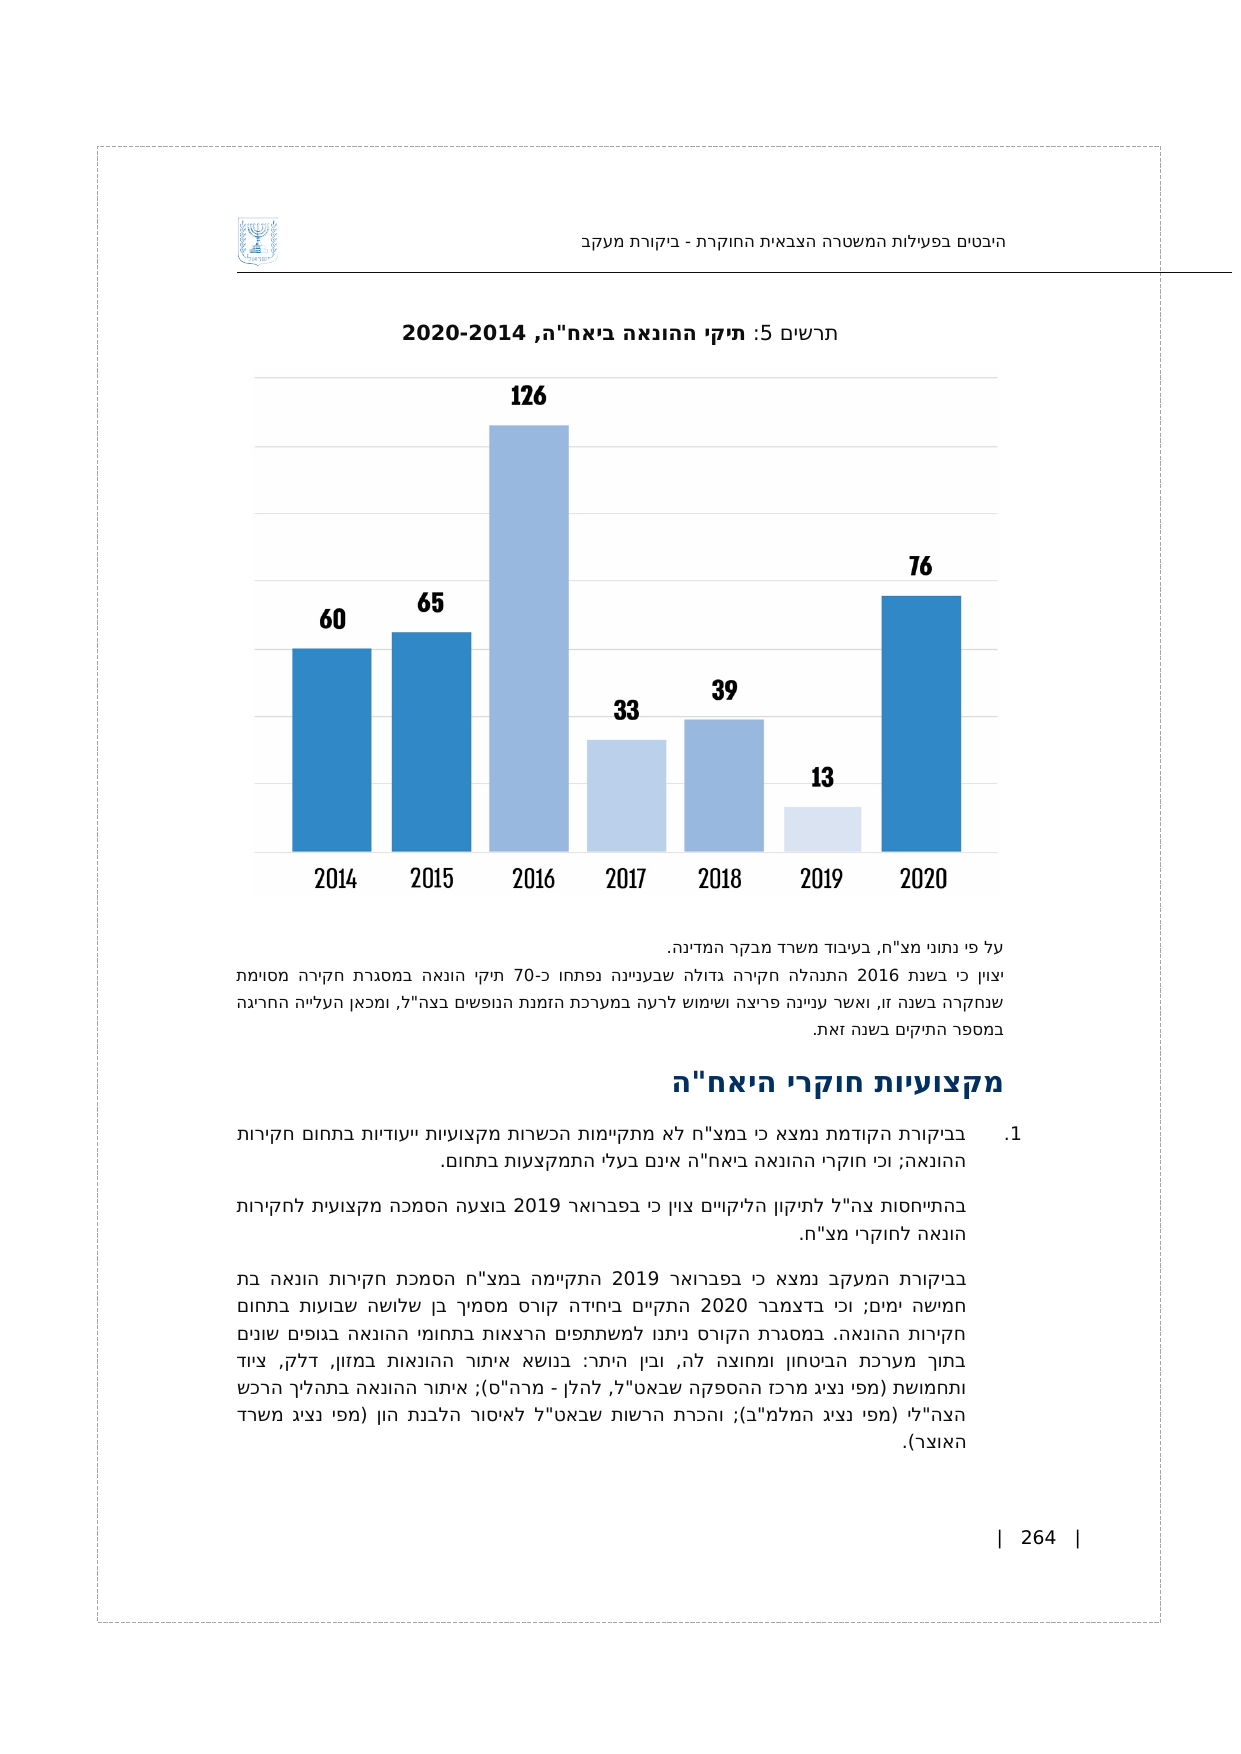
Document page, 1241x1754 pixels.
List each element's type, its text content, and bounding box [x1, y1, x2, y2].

text בביקורת המעקב נמצא כי בפברואר 2019 התקיימה במצ"ח הסמכת חקירות הונאה בת חמישה ימים; וכי בדצמבר 2020 התקיים ביחידה קורס מסמיך בן שלושה שבועות בתחום חקירות ההונאה. במסגרת הקורס ניתנו למשתתפים הרצאות בתחומי ההונאה בגופים שונים בתוך מערכת הביטחון ומחוצה לה, ובין היתר: בנושא איתור ההונאות במזון, דלק, ציוד ותחמושת (מפי נציג מרכז ההספקה שבאט"ל, להלן - מרה"ס); איתור ההונאה בתהליך הרכש הצה"לי (מפי נציג המלמ"ב); והכרת הרשות שבאט"ל לאיסור הלבנת הון (מפי נציג משרד האוצר). [236, 1264, 967, 1454]
text יצוין כי בשנת 2016 התנהלה חקירה גדולה שבעניינה נפתחו כ-70 תיקי הונאה במסגרת חקירה מסוימת שנחקרה בשנה זו, ואשר עניינה פריצה ושימוש לרעה במערכת הזמנת הנופשים בצה"ל, ומכאן העלייה החריגה במספר התיקים בשנה זאת. [236, 959, 1004, 1041]
text תרשים 5: תיקי ההונאה ביאח"ה, 2020-2014 [236, 319, 1004, 346]
text מקצועיות חוקרי היאח"ה [236, 1066, 1004, 1099]
text בהתייחסות צה"ל לתיקון הליקויים צוין כי בפברואר 2019 בוצעה הסמכה מקצועית לחקירות הונאה לחוקרי מצ"ח. [236, 1191, 967, 1245]
list בביקורת הקודמת נמצא כי במצ"ח לא מתקיימות הכשרות מקצועיות ייעודיות בתחום חקירות ההונאה; וכי חוקרי ההונאה ביאח"ה אינם בעלי התמקצעות בתחום. [236, 1118, 1004, 1172]
picture [251, 368, 1000, 895]
